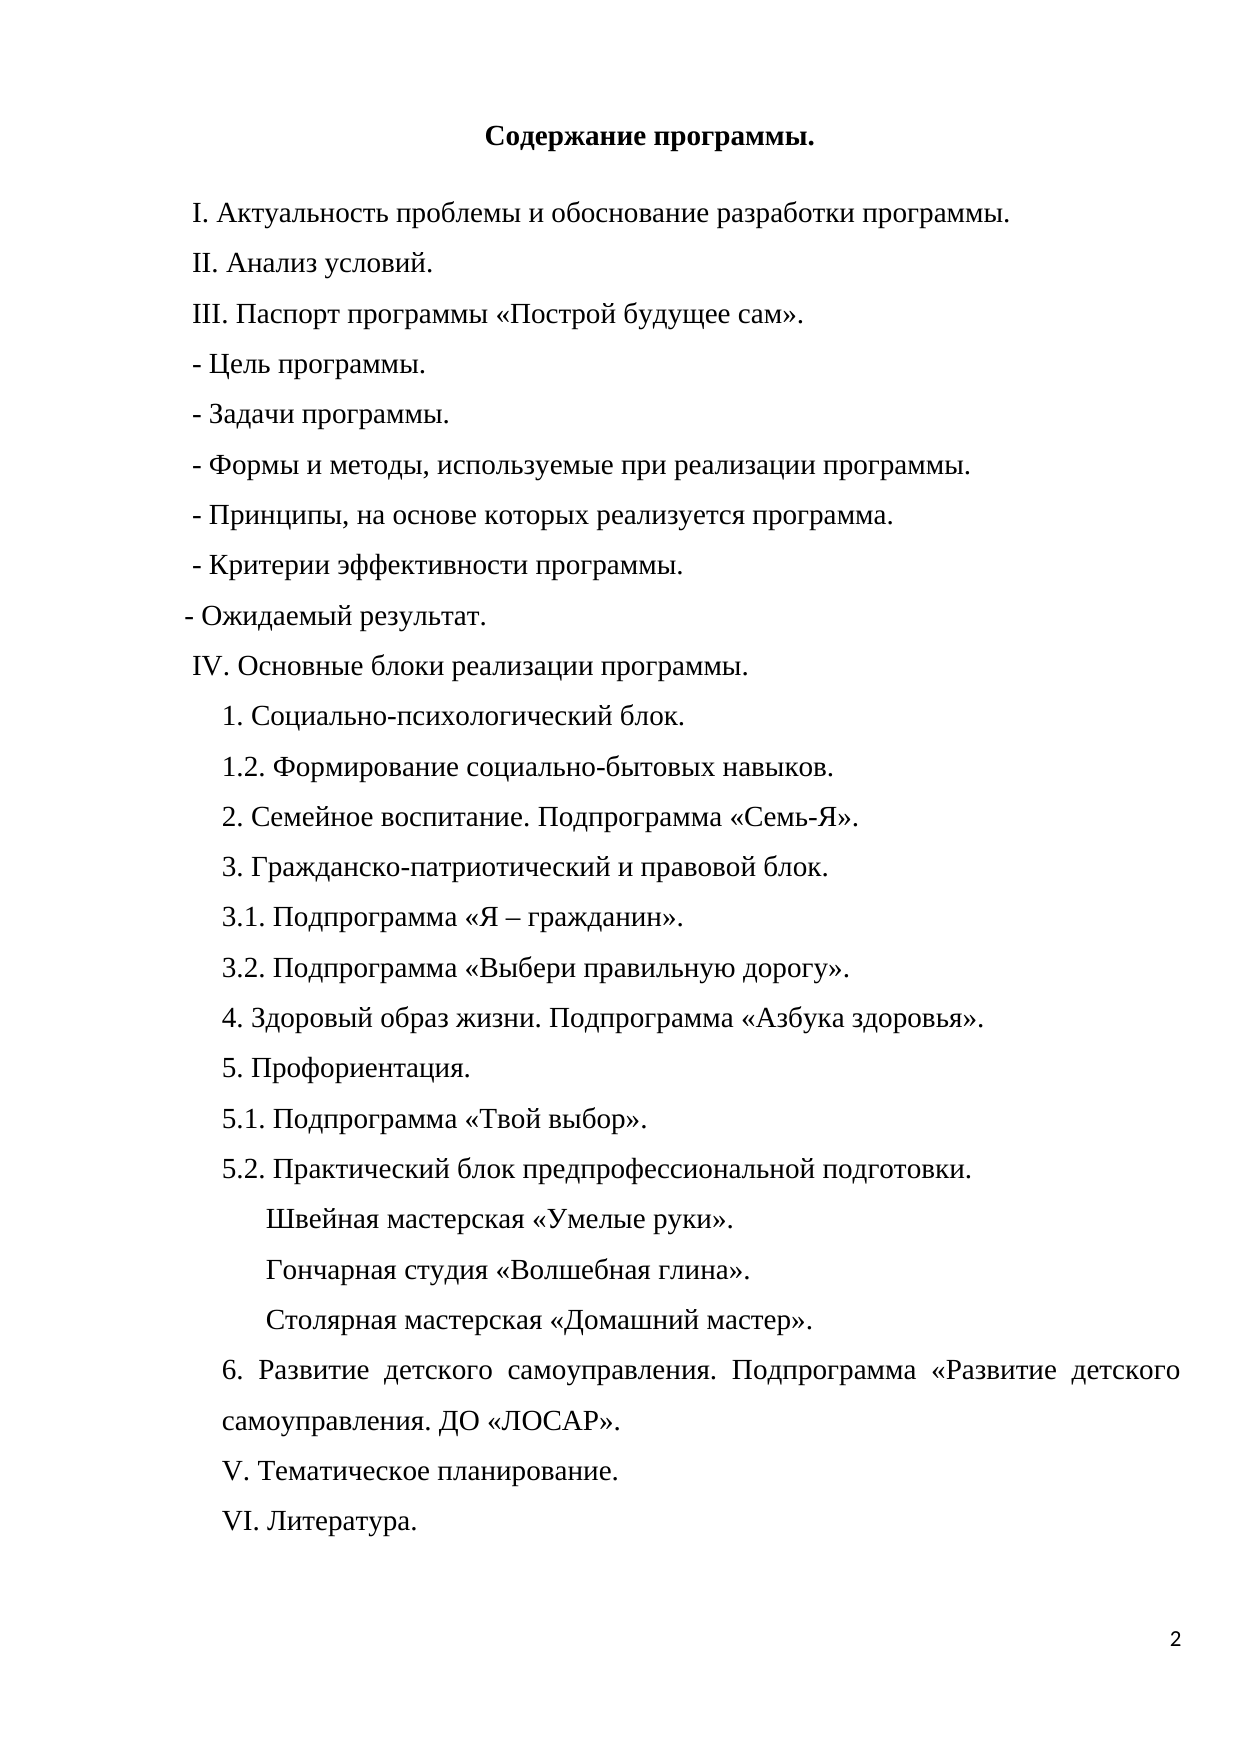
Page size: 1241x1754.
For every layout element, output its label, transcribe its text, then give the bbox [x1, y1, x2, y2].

text 3. Гражданско-патриотический и правовой блок. [222, 849, 1181, 883]
text - Формы и методы, используемые при реализации программы. [118, 447, 1181, 480]
text V. Тематическое планирование. [222, 1453, 1181, 1487]
text Столярная мастерская «Домашний мастер». [222, 1302, 1181, 1336]
text 1.2. Формирование социально-бытовых навыков. [222, 749, 1181, 782]
text - Задачи программы. [118, 396, 1181, 430]
text I. Актуальность проблемы и обоснование разработки программы. [118, 195, 1181, 229]
text 6. Развитие детского самоуправления. Подпрограмма «Развитие детского самоуправления. ДО «ЛОСАР». [222, 1352, 1181, 1436]
text 2. Семейное воспитание. Подпрограмма «Семь-Я». [222, 799, 1181, 832]
text Гончарная студия «Волшебная глина». [222, 1252, 1181, 1285]
text 3.2. Подпрограмма «Выбери правильную дорогу». [222, 950, 1181, 983]
text II. Анализ условий. [118, 246, 1181, 279]
text 1. Социально-психологический блок. [222, 698, 1181, 732]
text Содержание программы. [118, 118, 1181, 152]
text 5.1. Подпрограмма «Твой выбор». [222, 1101, 1181, 1134]
text 3.1. Подпрограмма «Я – гражданин». [222, 899, 1181, 933]
text - Принципы, на основе которых реализуется программа. [118, 497, 1181, 531]
text IV. Основные блоки реализации программы. [118, 648, 1181, 682]
text - Ожидаемый результат. [184, 598, 1181, 631]
text Швейная мастерская «Умелые руки». [222, 1201, 1181, 1235]
text 4. Здоровый образ жизни. Подпрограмма «Азбука здоровья». [222, 1000, 1181, 1034]
text 5.2. Практический блок предпрофессиональной подготовки. [222, 1151, 1181, 1185]
text - Критерии эффективности программы. [118, 547, 1181, 581]
text 5. Профориентация. [222, 1051, 1181, 1084]
text VI. Литература. [222, 1503, 1181, 1537]
text - Цель программы. [118, 346, 1181, 380]
text III. Паспорт программы «Построй будущее сам». [118, 296, 1181, 329]
